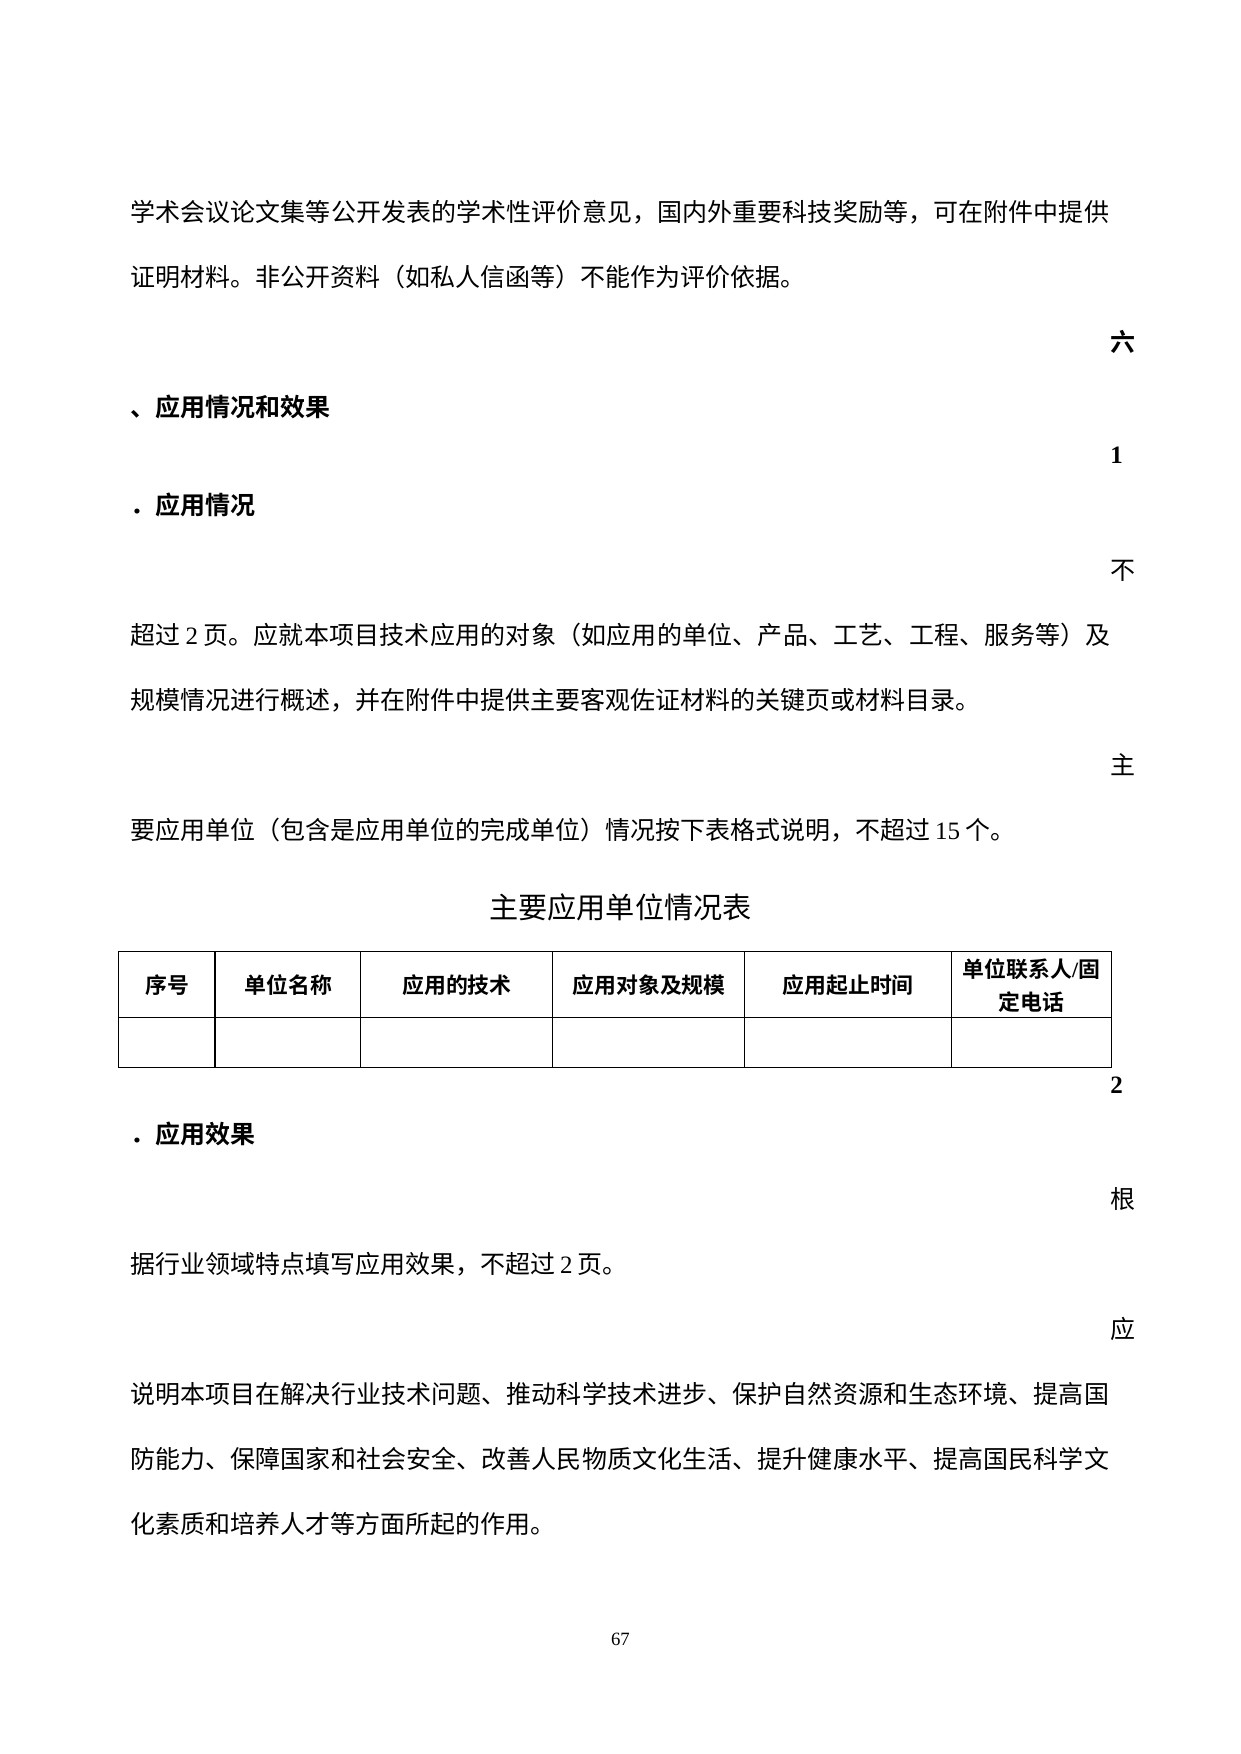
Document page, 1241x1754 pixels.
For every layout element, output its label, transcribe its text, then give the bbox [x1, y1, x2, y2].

table_header 单位名称 [216, 952, 360, 1017]
table_header 单位联系人/固定电话 [952, 952, 1111, 1017]
text 根据行业领域特点填写应用效果，不超过2页。 [130, 1165, 1110, 1295]
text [130, 178, 1110, 308]
text 六、应用情况和效果 [130, 308, 1110, 438]
text 主要应用单位（包含是应用单位的完成单位）情况按下表格式说明，不超过15个。 [130, 731, 1110, 861]
table_cell [216, 1018, 360, 1067]
table_header 应用的技术 [361, 952, 552, 1017]
text 主要应用单位情况表 [130, 873, 1110, 938]
table_cell [553, 1018, 744, 1067]
table_header 应用起止时间 [745, 952, 951, 1017]
text 不超过2页。应就本项目技术应用的对象（如应用的单位、产品、工艺、工程、服务等）及规模情况进行概述，并在附件中提供主要客观佐证材料的关键页或材料目录。 [130, 536, 1110, 731]
table_cell [119, 1018, 214, 1067]
table_header 序号 [119, 952, 214, 1017]
table_cell [952, 1018, 1111, 1067]
text 1．应用情况 [130, 438, 1110, 536]
text 2．应用效果 [130, 1068, 1110, 1165]
table_cell [361, 1018, 552, 1067]
table_cell [745, 1018, 951, 1067]
text 应说明本项目在解决行业技术问题、推动科学技术进步、保护自然资源和生态环境、提高国防能力、保障国家和社会安全、改善人民物质文化生活、提升健康水平、提高国民科学文化素质和培养人才等方面所起的作用。 [130, 1295, 1110, 1555]
table_header 应用对象及规模 [553, 952, 744, 1017]
